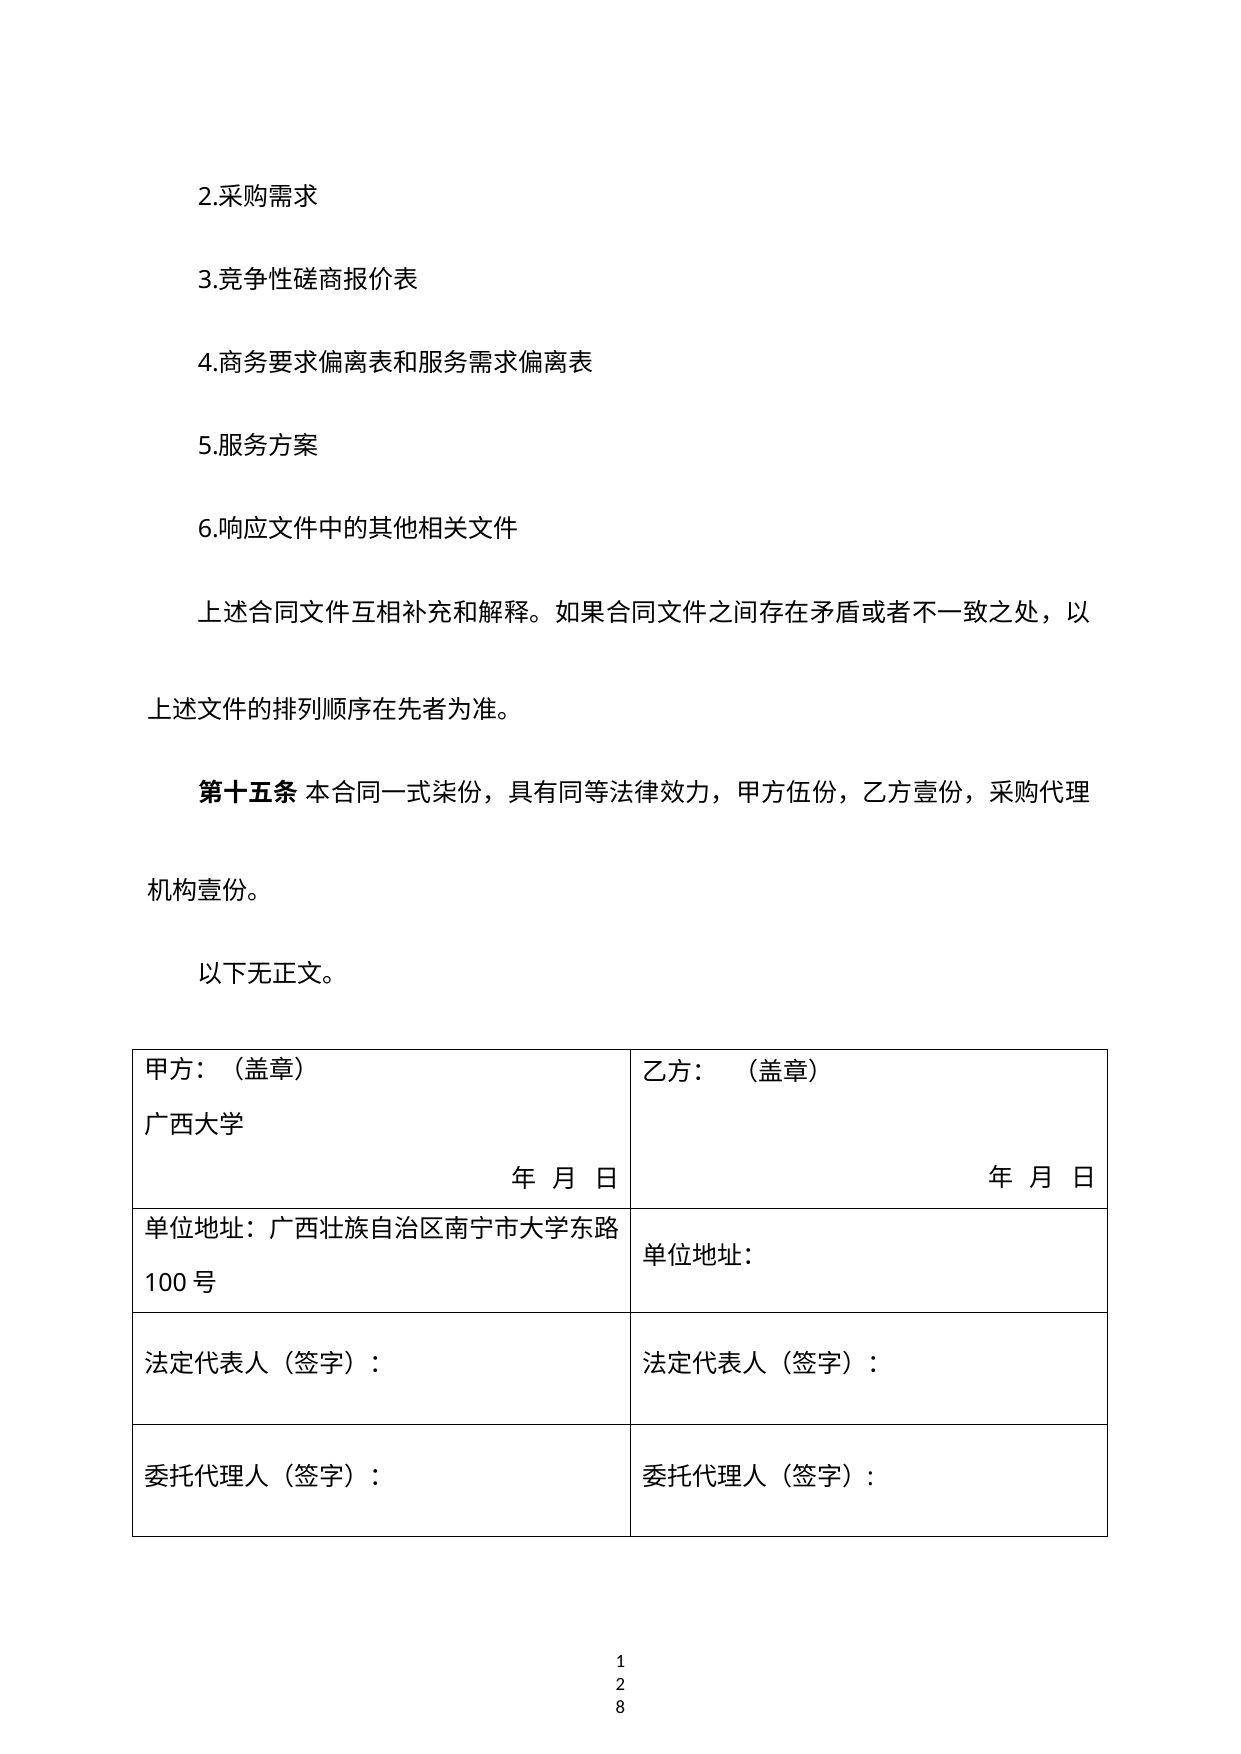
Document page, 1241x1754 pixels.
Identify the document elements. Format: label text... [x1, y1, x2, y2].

text 4.商务要求偏离表和服务需求偏离表 [148, 328, 1093, 393]
table_header 甲方：（盖章） 广西大学 年 月 日 [133, 1050, 630, 1207]
text 以下无正文。 [148, 939, 1093, 1004]
table_cell 单位地址：广西壮族自治区南宁市大学东路100号 [133, 1209, 630, 1312]
text 2.采购需求 [148, 162, 1093, 227]
table_cell 委托代理人（签字）： [133, 1425, 630, 1536]
table_cell 单位地址： [631, 1209, 1107, 1312]
text 上述合同文件互相补充和解释。如果合同文件之间存在矛盾或者不一致之处，以上述文件的排列顺序在先者为准。 [148, 578, 1093, 740]
text 6.响应文件中的其他相关文件 [148, 494, 1093, 559]
table_cell 法定代表人（签字）： [631, 1313, 1107, 1424]
table_cell 法定代表人（签字）： [133, 1313, 630, 1424]
table_cell 委托代理人（签字）: [631, 1425, 1107, 1536]
text 第十五条 本合同一式柒份，具有同等法律效力，甲方伍份，乙方壹份，采购代理机构壹份。 [148, 758, 1093, 921]
table_header 乙方： （盖章） 年 月 日 [631, 1050, 1107, 1207]
text 3.竞争性磋商报价表 [148, 245, 1093, 310]
text 5.服务方案 [148, 411, 1093, 476]
